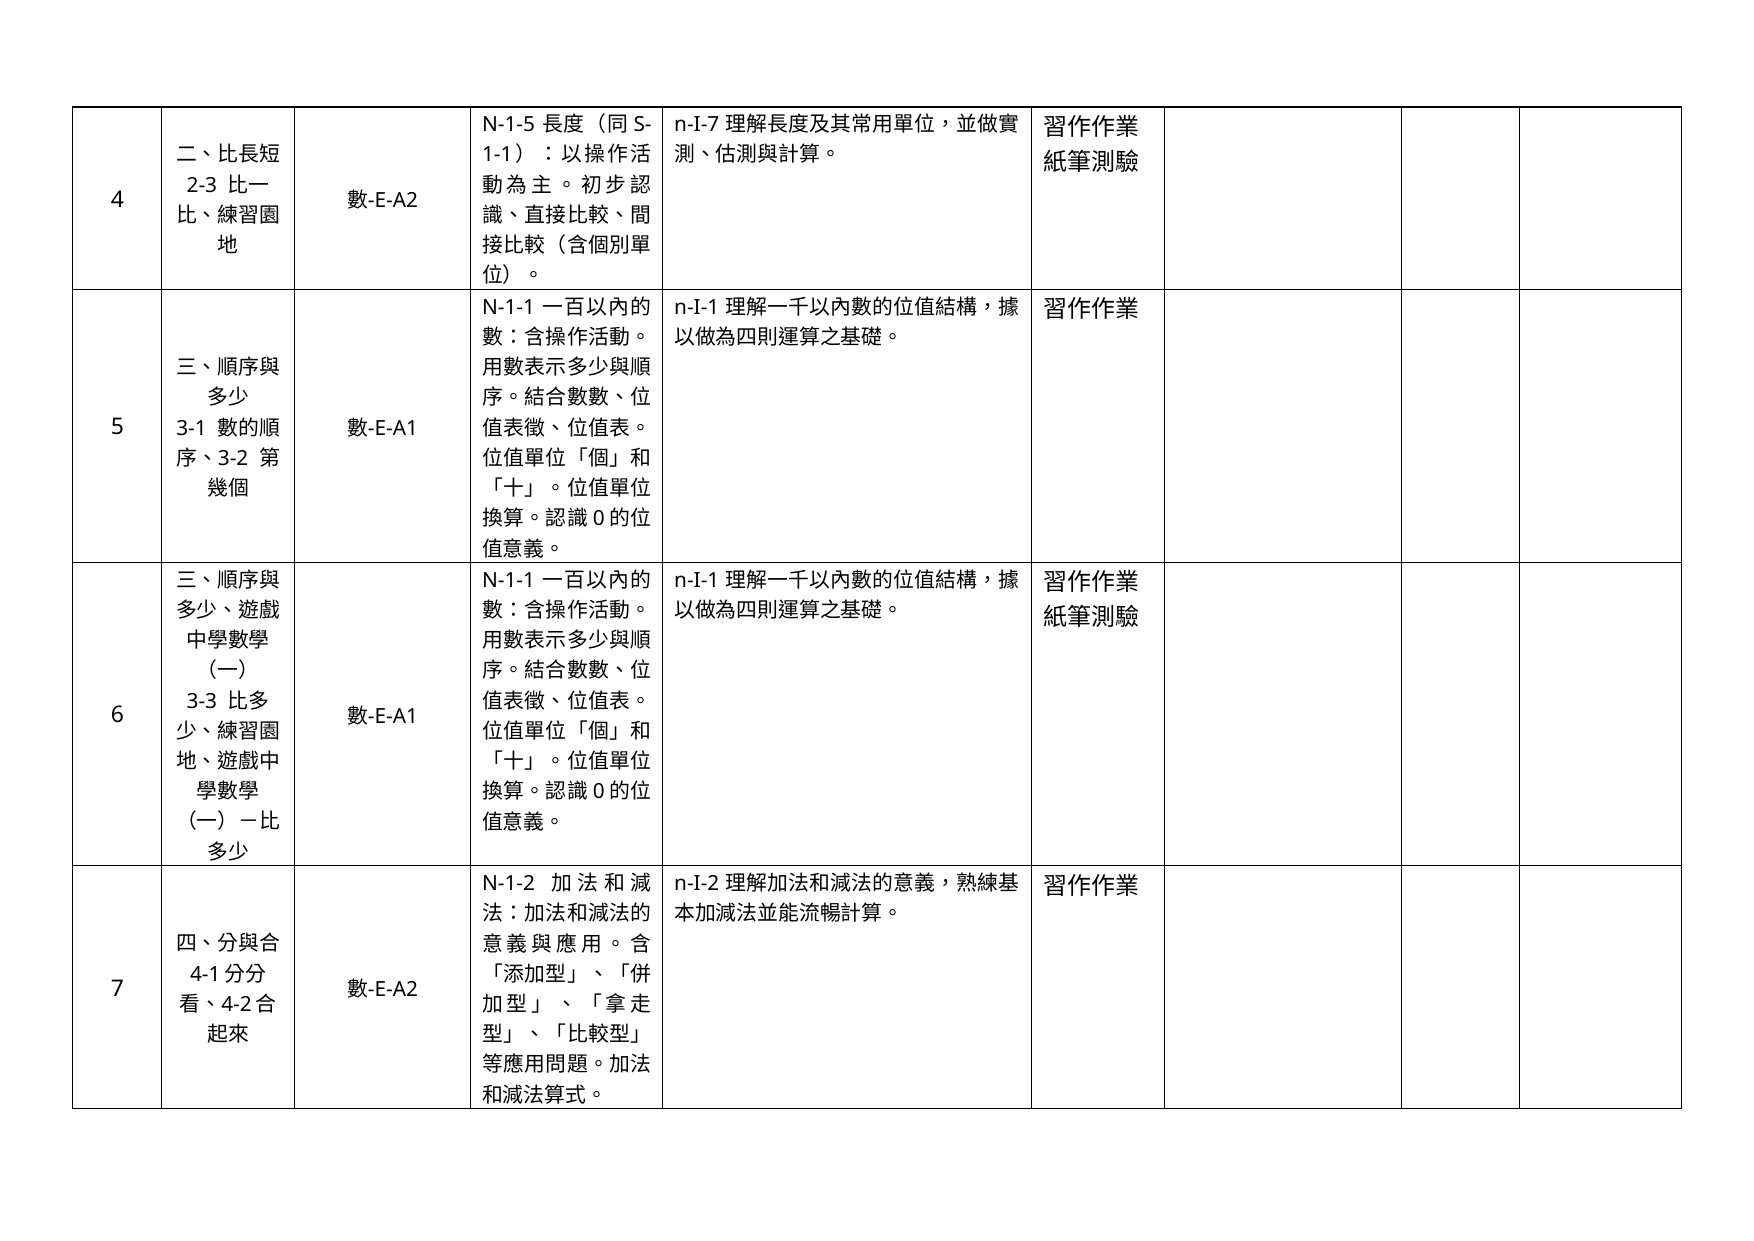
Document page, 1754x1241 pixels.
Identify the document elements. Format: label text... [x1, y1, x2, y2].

table_cell 習作作業 [1032, 866, 1164, 1108]
table_cell 習作作業 [1032, 290, 1164, 562]
table_cell 習作作業 紙筆測驗 [1032, 108, 1164, 289]
table_cell [1402, 108, 1519, 289]
table_cell 四、分與合 4-1分分看、4-2合起來 [162, 866, 294, 1108]
table_cell n-I-2 理解加法和減法的意義，熟練基本加減法並能流暢計算。 [663, 866, 1031, 1108]
table_cell [1520, 290, 1681, 562]
table_cell [1165, 866, 1401, 1108]
table_cell [1520, 563, 1681, 865]
table_cell 數-E-A1 [295, 290, 470, 562]
table_cell 數-E-A1 [295, 563, 470, 865]
table_cell [1520, 866, 1681, 1108]
table_cell 6 [73, 563, 161, 865]
table_cell n-I-1 理解一千以內數的位值結構，據以做為四則運算之基礎。 [663, 563, 1031, 865]
table_cell 5 [73, 290, 161, 562]
table_cell 7 [73, 866, 161, 1108]
table_cell N-1-5 長度（同S-1-1）：以操作活動為主。初步認識、直接比較、間接比較（含個別單位）。 [471, 108, 662, 289]
table_cell 三、順序與多少、遊戲中學數學（一） 3-3 比多少、練習園地、遊戲中學數學（一）－比多少 [162, 563, 294, 865]
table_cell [663, 108, 1031, 289]
table_cell [1165, 108, 1401, 289]
table_cell n-I-1 理解一千以內數的位值結構，據以做為四則運算之基礎。 [663, 290, 1031, 562]
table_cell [471, 290, 662, 562]
table_cell 習作作業 紙筆測驗 [1032, 563, 1164, 865]
table_cell [1165, 290, 1401, 562]
table_cell [1165, 563, 1401, 865]
table_cell N-1-1 一百以內的數：含操作活動。用數表示多少與順序。結合數數、位值表徵、位值表。位值單位「個」和「十」。位值單位換算。認識0的位值意義。 [471, 563, 662, 865]
table_cell [1520, 108, 1681, 289]
table_cell 數-E-A2 [295, 866, 470, 1108]
table_cell N-1-2 加法和減法：加法和減法的意義與應用。含「添加型」、「併加型」、「拿走型」、「比較型」等應用問題。加法和減法算式。 [471, 866, 662, 1108]
table_cell [1402, 563, 1519, 865]
table_cell 4 [73, 108, 161, 289]
table_cell 三、順序與多少 3-1 數的順序、3-2 第幾個 [162, 290, 294, 562]
table_cell 數-E-A2 [295, 108, 470, 289]
table_cell [1402, 290, 1519, 562]
table_cell [1402, 866, 1519, 1108]
table_cell 二、比長短 2-3 比一比、練習園地 [162, 108, 294, 289]
